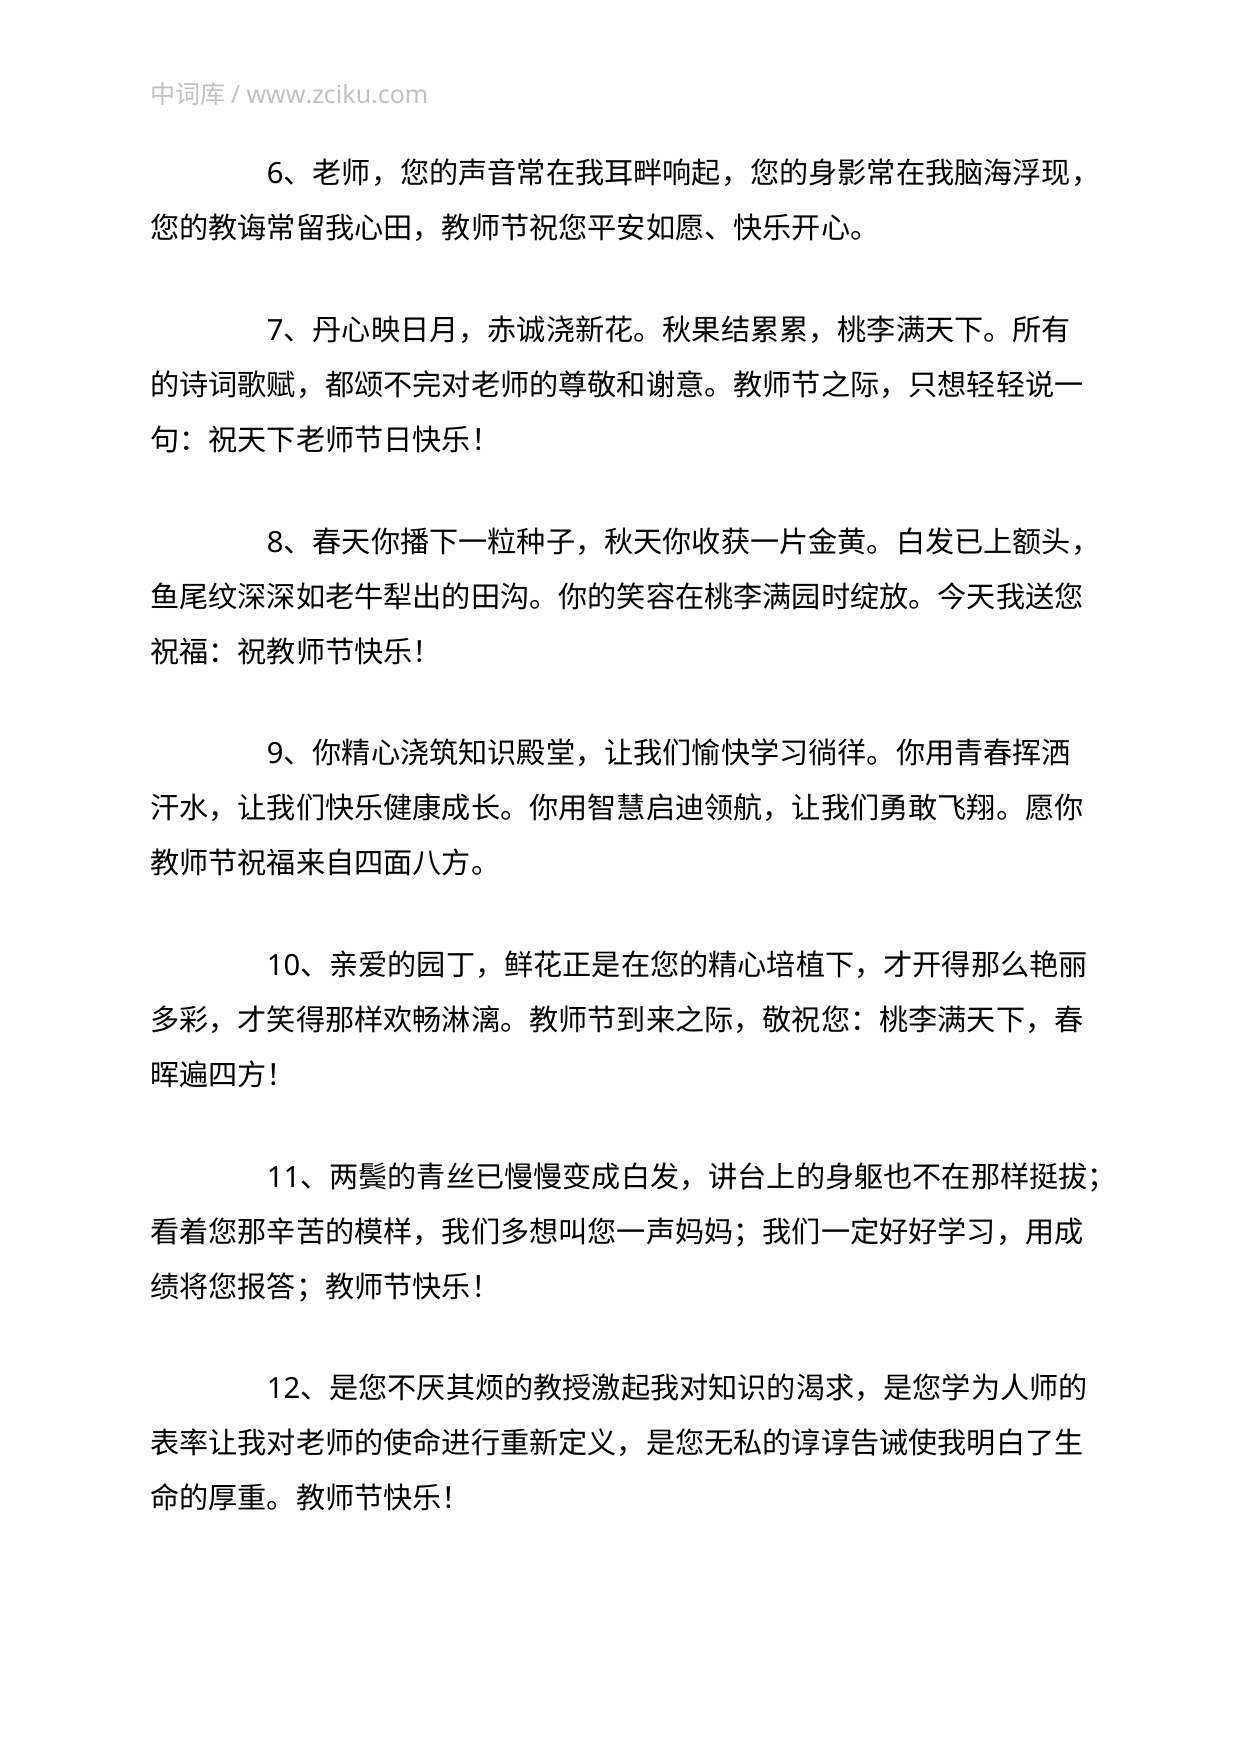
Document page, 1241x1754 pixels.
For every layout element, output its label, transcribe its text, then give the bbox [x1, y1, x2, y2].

text 8、春天你播下一粒种子，秋天你收获一片金黄。白发已上额头，鱼尾纹深深如老牛犁出的田沟。你的笑容在桃李满园时绽放。今天我送您祝福：祝教师节快乐！ [150, 518, 1090, 671]
text 9、你精心浇筑知识殿堂，让我们愉快学习徜徉。你用青春挥洒汗水，让我们快乐健康成长。你用智慧启迪领航，让我们勇敢飞翔。愿你教师节祝福来自四面八方。 [150, 730, 1090, 882]
text 7、丹心映日月，赤诚浇新花。秋果结累累，桃李满天下。所有的诗词歌赋，都颂不完对老师的尊敬和谢意。教师节之际，只想轻轻说一句：祝天下老师节日快乐！ [150, 307, 1090, 459]
text 6、老师，您的声音常在我耳畔响起，您的身影常在我脑海浮现，您的教诲常留我心田，教师节祝您平安如愿、快乐开心。 [150, 150, 1090, 247]
text 12、是您不厌其烦的教授激起我对知识的渴求，是您学为人师的表率让我对老师的使命进行重新定义，是您无私的谆谆告诫使我明白了生命的厚重。教师节快乐！ [150, 1365, 1090, 1517]
text 11、两鬓的青丝已慢慢变成白发，讲台上的身躯也不在那样挺拔；看着您那辛苦的模样，我们多想叫您一声妈妈；我们一定好好学习，用成绩将您报答；教师节快乐！ [150, 1153, 1090, 1306]
text 10、亲爱的园丁，鲜花正是在您的精心培植下，才开得那么艳丽多彩，才笑得那样欢畅淋漓。教师节到来之际，敬祝您：桃李满天下，春晖遍四方！ [150, 942, 1090, 1094]
